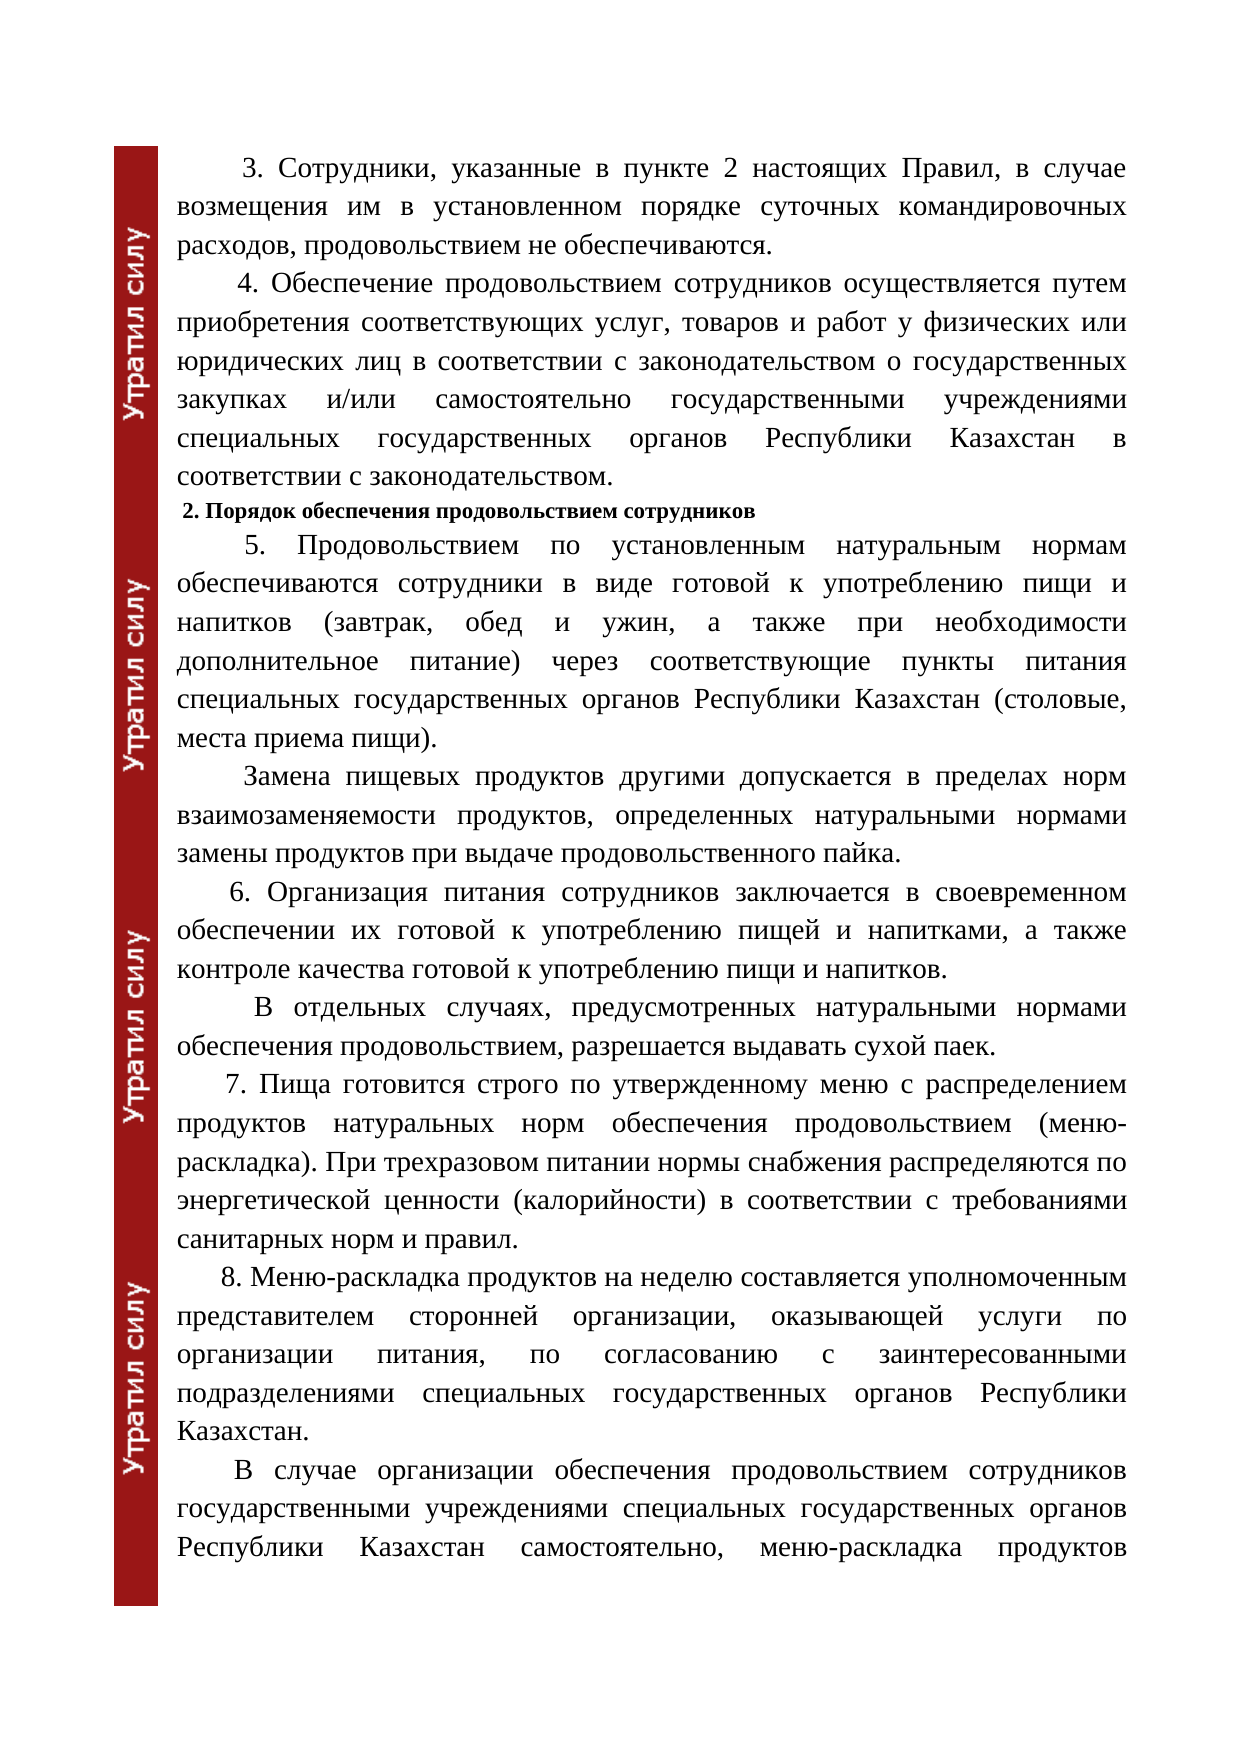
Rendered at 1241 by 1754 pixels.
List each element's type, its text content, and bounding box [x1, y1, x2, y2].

text Замена пищевых продуктов другими допускается в пределах норм взаимозаменяемости продуктов, определенных натуральными нормами замены продуктов при выдаче продовольственного пайка. [112, 758, 1128, 869]
picture [114, 869, 158, 874]
picture [114, 146, 158, 150]
picture [114, 1062, 158, 1067]
text 4. Обеспечение продовольствием сотрудников осуществляется путем приобретения соответствующих услуг, товаров и работ у физических или юридических лиц в соответствии с законодательством о государственных закупках и/или самостоятельно государственными учреждениями специальных государственных органов Республики Казахстан в соответствии с законодательством. [112, 266, 1128, 492]
text В отдельных случаях, предусмотренных натуральными нормами обеспечения продовольствием, разрешается выдавать сухой паек. [112, 989, 1128, 1062]
text 3. Сотрудники, указанные в пункте 2 настоящих Правил, в случае возмещения им в установленном порядке суточных командировочных расходов, продовольствием не обеспечиваются. [112, 150, 1128, 261]
picture [114, 753, 158, 758]
picture [114, 1563, 158, 1606]
picture [114, 492, 158, 497]
text 6. Организация питания сотрудников заключается в своевременном обеспечении их готовой к употреблению пищей и напитками, а также контроле качества готовой к употреблению пищи и напитков. [112, 874, 1128, 984]
picture [114, 1254, 158, 1259]
text 5. Продовольствием по установленным натуральным нормам обеспечиваются сотрудники в виде готовой к употреблению пищи и напитков (завтрак, обед и ужин, а также при необходимости дополнительное питание) через соответствующие пункты питания специальных государственных органов Республики Казахстан (столовые, места приема пищи). [112, 527, 1128, 753]
picture [114, 523, 158, 527]
picture [114, 261, 158, 266]
text 2. Порядок обеспечения продовольствием сотрудников [112, 497, 1128, 523]
picture [114, 984, 158, 989]
text 7. Пища готовится строго по утвержденному меню с распределением продуктов натуральных норм обеспечения продовольствием (меню-раскладка). При трехразовом питании нормы снабжения распределяются по энергетической ценности (калорийности) в соответствии с требованиями санитарных норм и правил. [112, 1067, 1128, 1254]
text 8. Меню-раскладка продуктов на неделю составляется уполномоченным представителем сторонней организации, оказывающей услуги по организации питания, по согласованию с заинтересованными подразделениями специальных государственных органов Республики Казахстан. [112, 1259, 1128, 1447]
picture [114, 1447, 158, 1452]
